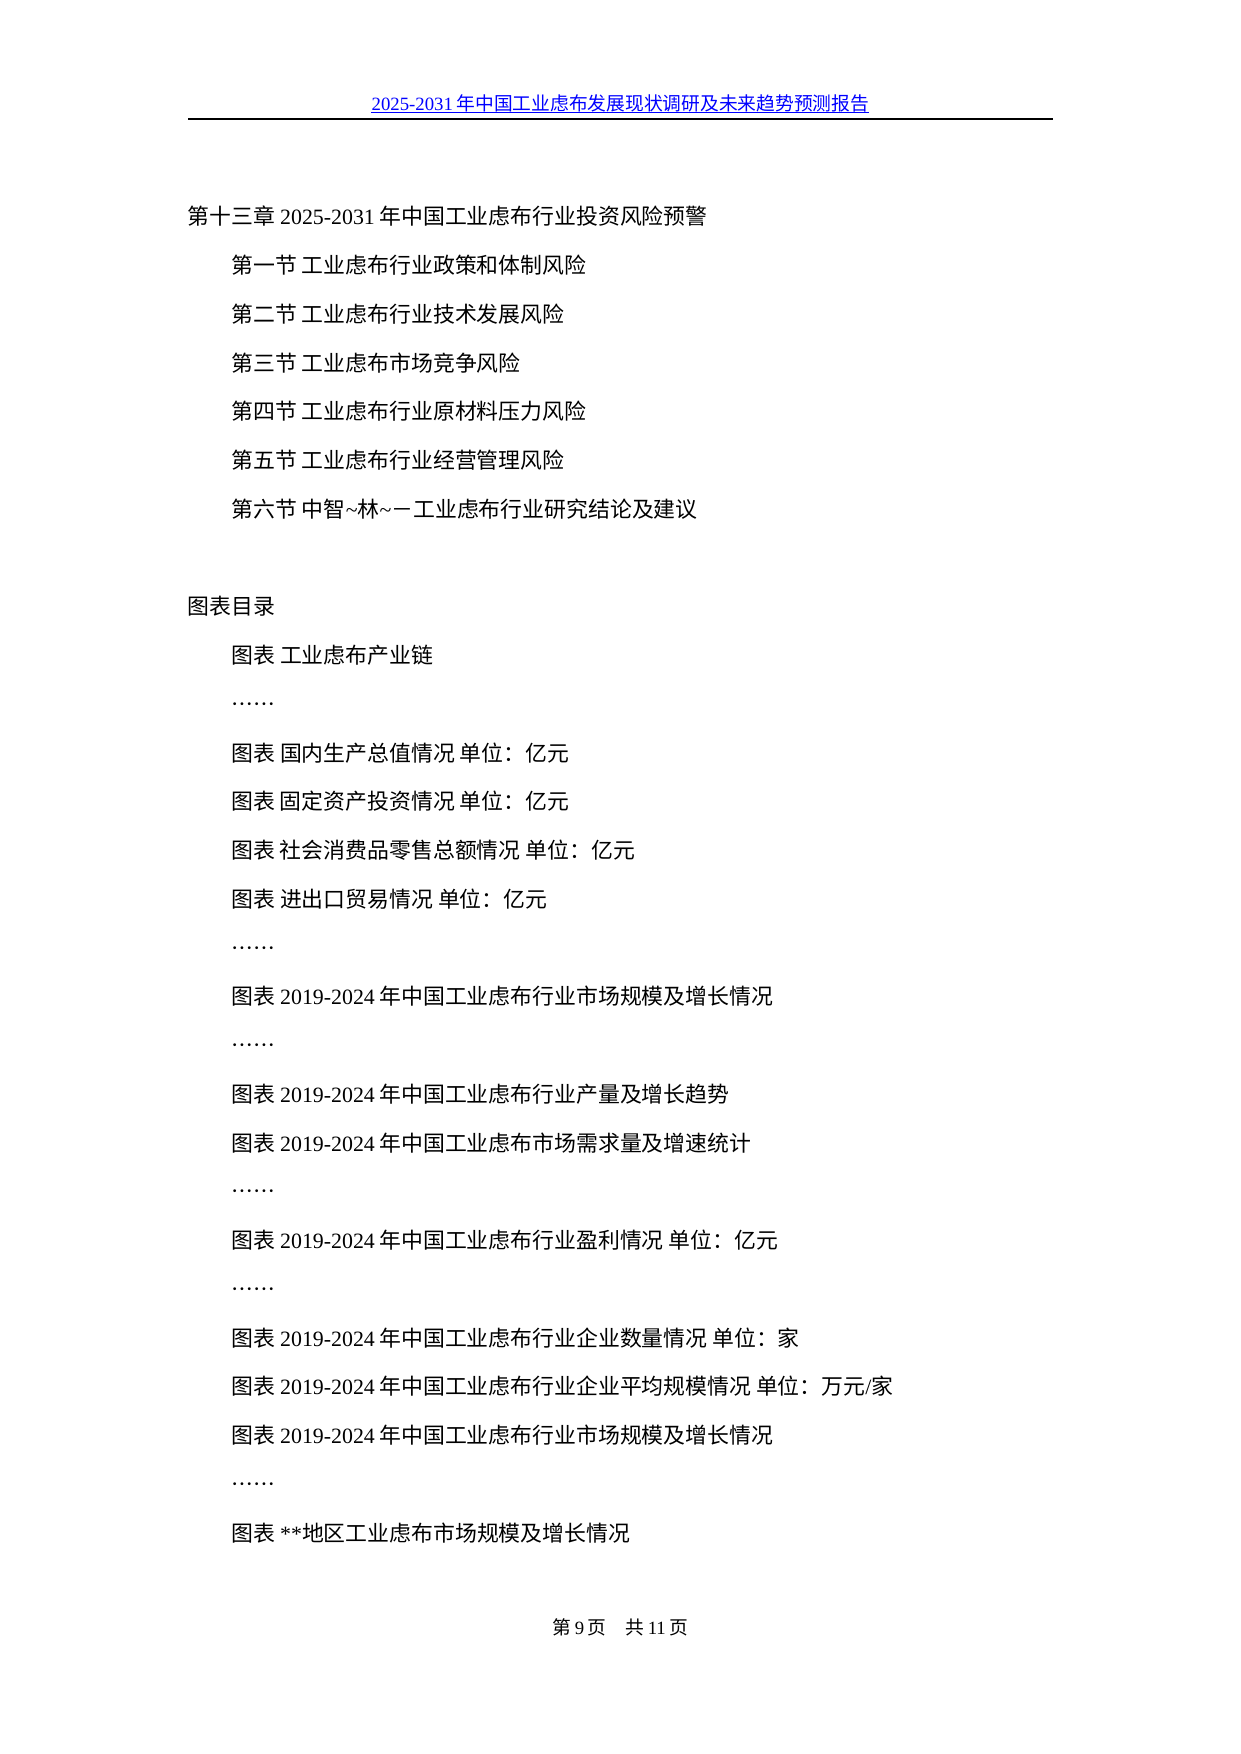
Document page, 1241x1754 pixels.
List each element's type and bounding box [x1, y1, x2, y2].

text [187, 150, 1053, 1548]
